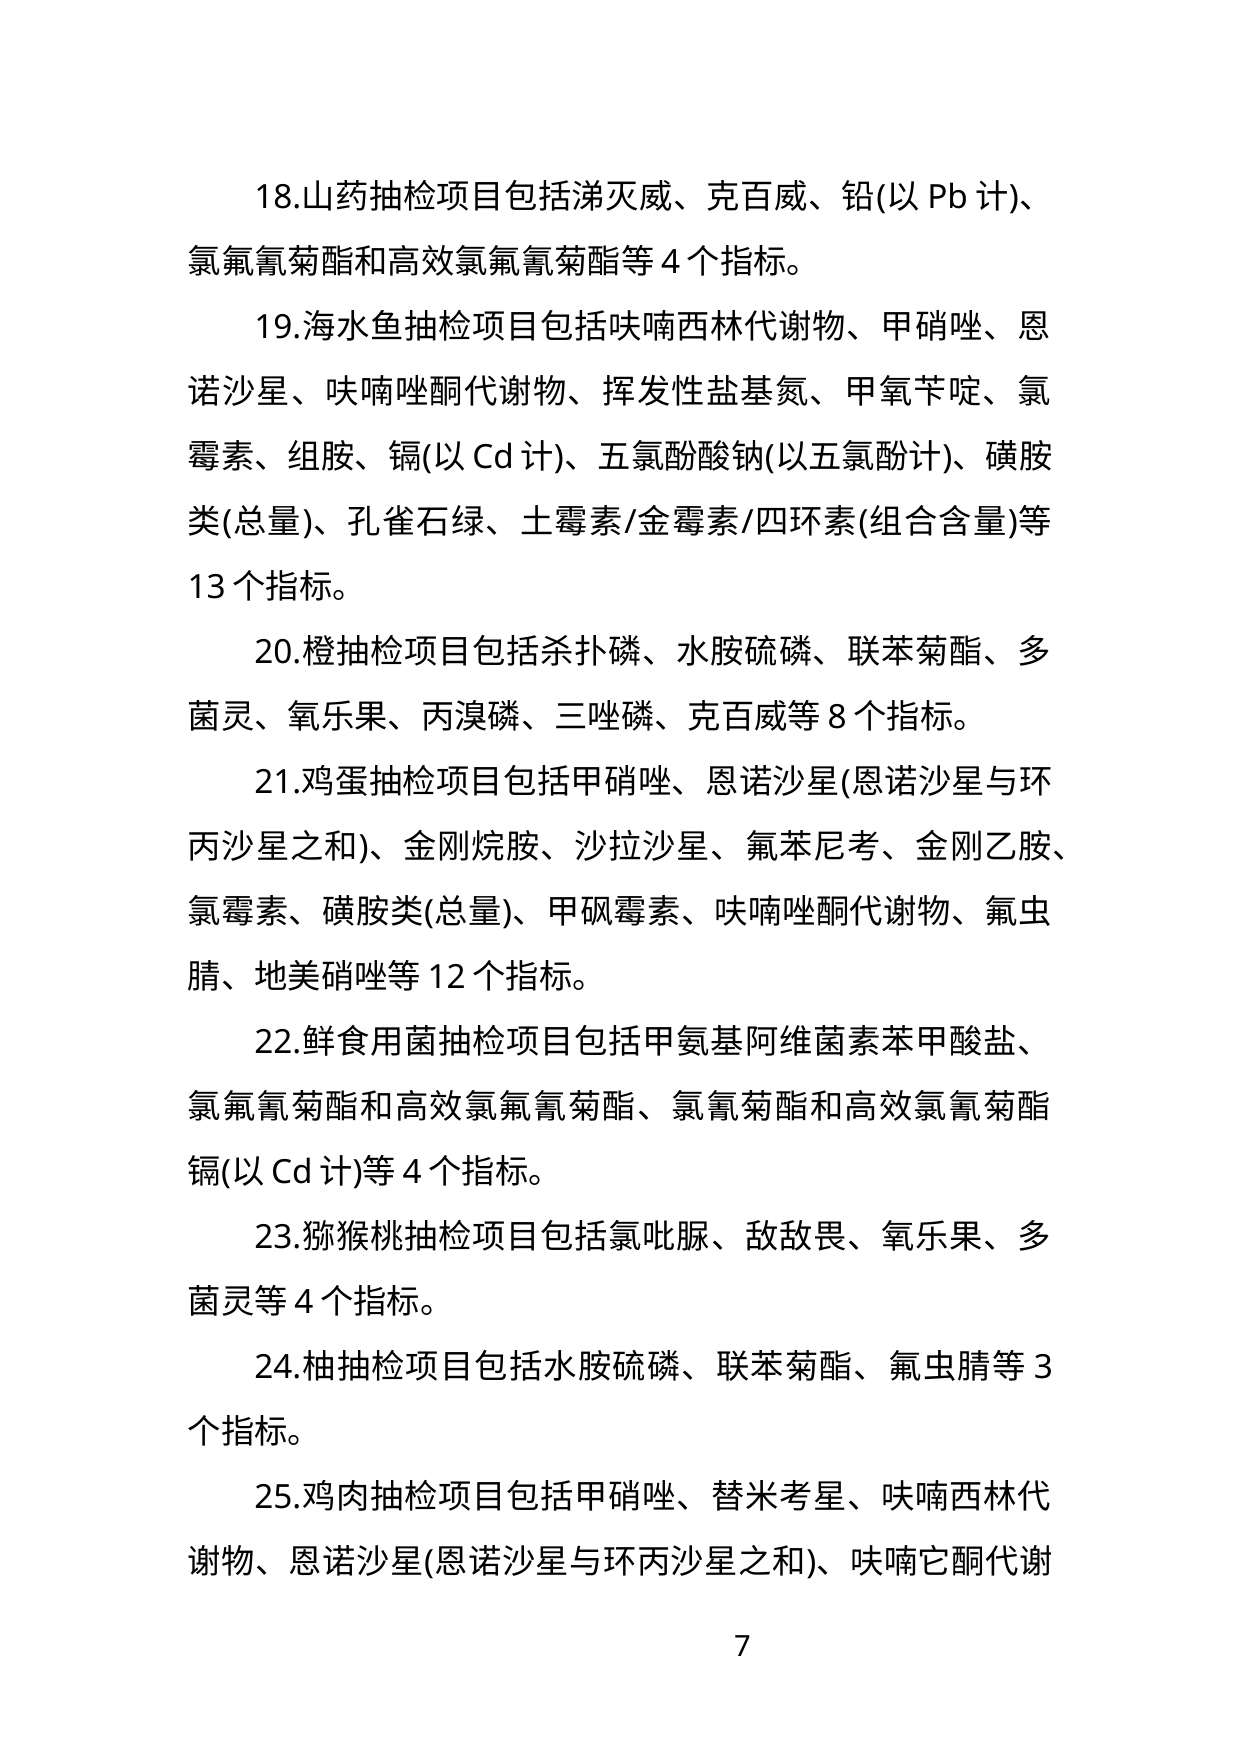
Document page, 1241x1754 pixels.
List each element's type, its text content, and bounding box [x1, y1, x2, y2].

text 20.橙抽检项目包括杀扑磷、水胺硫磷、联苯菊酯、多菌灵、氧乐果、丙溴磷、三唑磷、克百威等8个指标。 [187, 617, 1053, 747]
text 19.海水鱼抽检项目包括呋喃西林代谢物、甲硝唑、恩诺沙星、呋喃唑酮代谢物、挥发性盐基氮、甲氧苄啶、氯霉素、组胺、镉(以Cd计)、五氯酚酸钠(以五氯酚计)、磺胺类(总量)、孔雀石绿、土霉素/金霉素/四环素(组合含量)等13个指标。 [187, 292, 1053, 617]
text 22.鲜食用菌抽检项目包括甲氨基阿维菌素苯甲酸盐、氯氟氰菊酯和高效氯氟氰菊酯、氯氰菊酯和高效氯氰菊酯、镉(以Cd计)等4个指标。 [187, 1007, 1053, 1202]
text 18.山药抽检项目包括涕灭威、克百威、铅(以Pb计)、氯氟氰菊酯和高效氯氟氰菊酯等4个指标。 [187, 162, 1053, 292]
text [187, 1462, 1053, 1592]
text 24.柚抽检项目包括水胺硫磷、联苯菊酯、氟虫腈等3个指标。 [187, 1332, 1053, 1462]
text 23.猕猴桃抽检项目包括氯吡脲、敌敌畏、氧乐果、多菌灵等4个指标。 [187, 1202, 1053, 1332]
text 21.鸡蛋抽检项目包括甲硝唑、恩诺沙星(恩诺沙星与环丙沙星之和)、金刚烷胺、沙拉沙星、氟苯尼考、金刚乙胺、氯霉素、磺胺类(总量)、甲砜霉素、呋喃唑酮代谢物、氟虫腈、地美硝唑等12个指标。 [187, 747, 1053, 1007]
